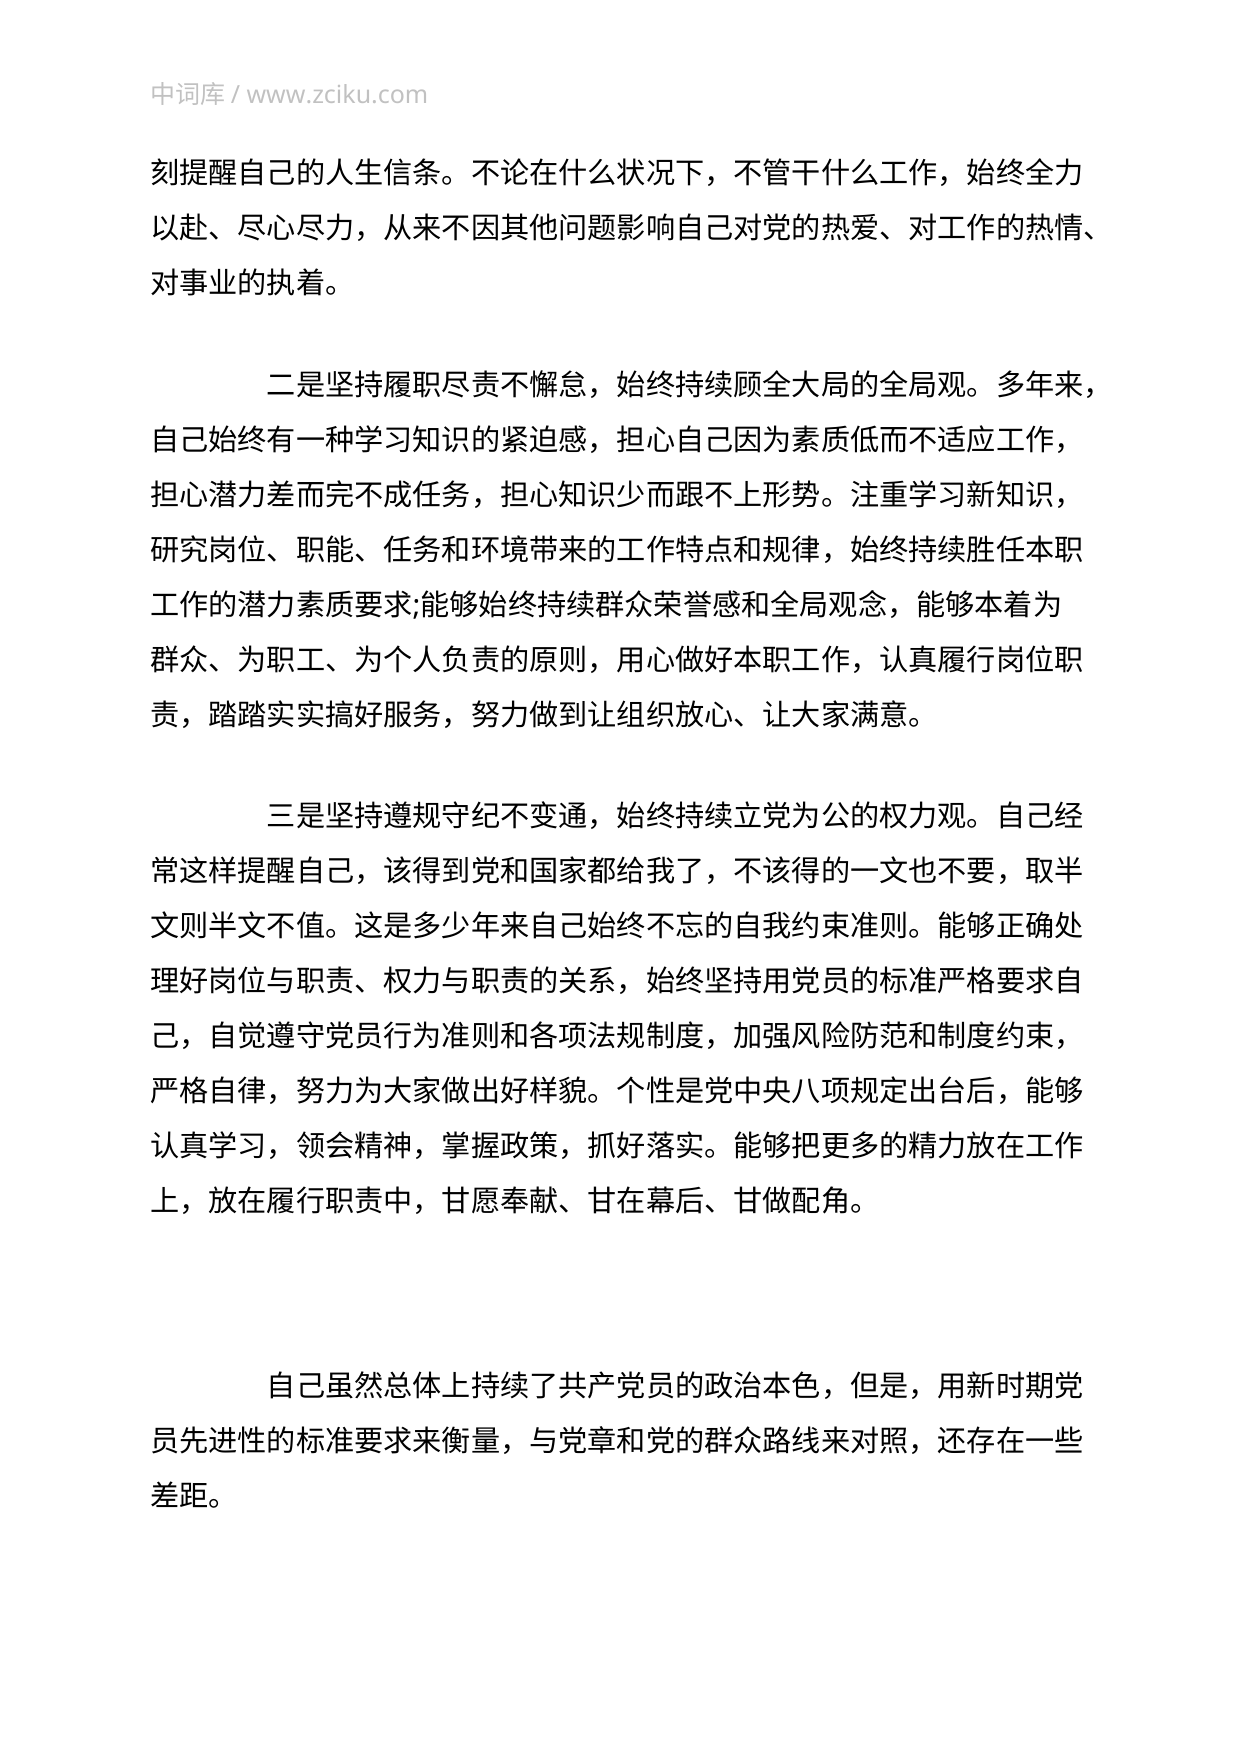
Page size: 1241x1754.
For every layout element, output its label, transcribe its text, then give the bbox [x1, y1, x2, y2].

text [150, 150, 1090, 302]
text 自己虽然总体上持续了共产党员的政治本色，但是，用新时期党员先进性的标准要求来衡量，与党章和党的群众路线来对照，还存在一些差距。 [150, 1363, 1090, 1515]
text 二是坚持履职尽责不懈怠，始终持续顾全大局的全局观。多年来，自己始终有一种学习知识的紧迫感，担心自己因为素质低而不适应工作，担心潜力差而完不成任务，担心知识少而跟不上形势。注重学习新知识，研究岗位、职能、任务和环境带来的工作特点和规律，始终持续胜任本职工作的潜力素质要求;能够始终持续群众荣誉感和全局观念，能够本着为群众、为职工、为个人负责的原则，用心做好本职工作，认真履行岗位职责，踏踏实实搞好服务，努力做到让组织放心、让大家满意。 [150, 362, 1090, 733]
text 三是坚持遵规守纪不变通，始终持续立党为公的权力观。自己经常这样提醒自己，该得到党和国家都给我了，不该得的一文也不要，取半文则半文不值。这是多少年来自己始终不忘的自我约束准则。能够正确处理好岗位与职责、权力与职责的关系，始终坚持用党员的标准严格要求自己，自觉遵守党员行为准则和各项法规制度，加强风险防范和制度约束，严格自律，努力为大家做出好样貌。个性是党中央八项规定出台后，能够认真学习，领会精神，掌握政策，抓好落实。能够把更多的精力放在工作上，放在履行职责中，甘愿奉献、甘在幕后、甘做配角。 [150, 793, 1090, 1219]
